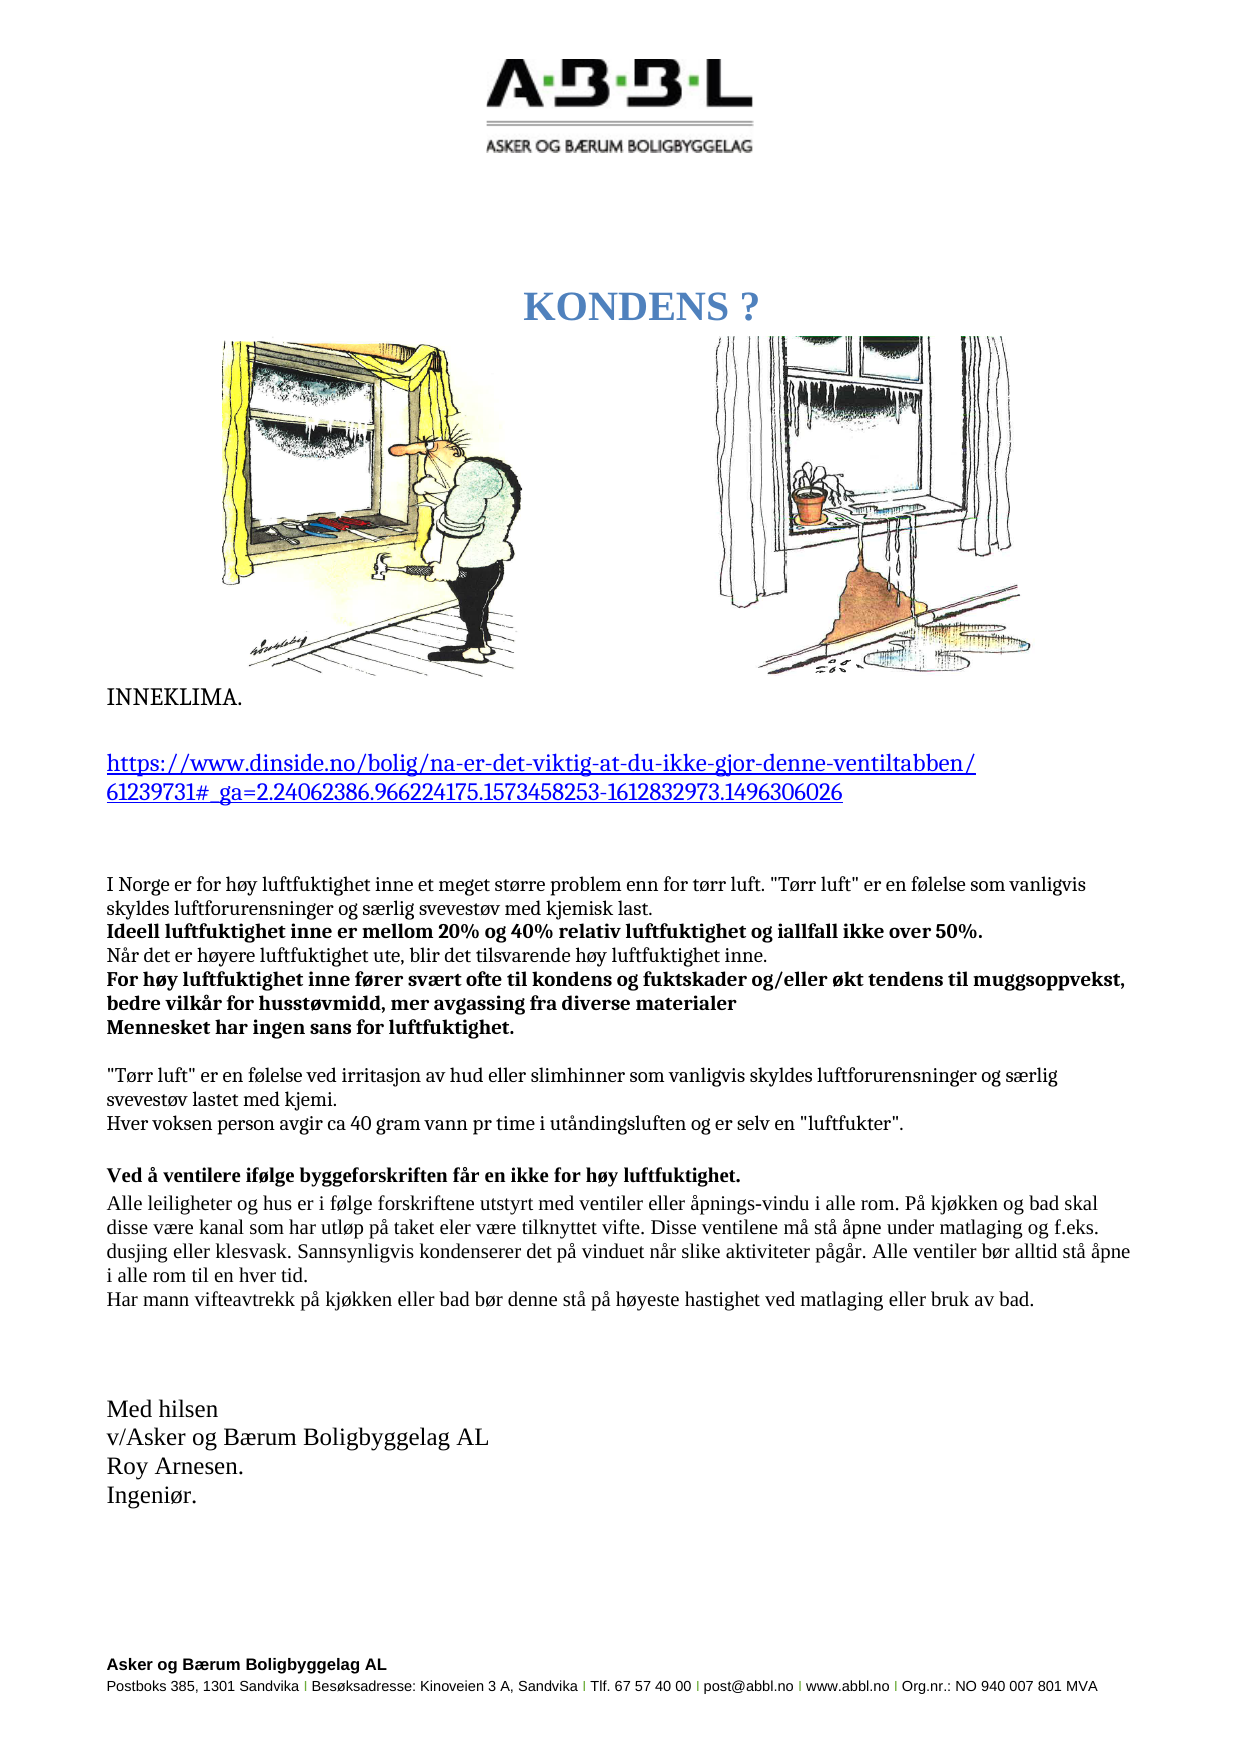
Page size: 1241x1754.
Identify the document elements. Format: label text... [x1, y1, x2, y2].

text I Norge er for høy luftfuktighet inne et meget større problem enn for tørr luft. "Tørr luft" er en følelse som vanligvis skyldes luftforurensninger og særlig svevestøv med kjemisk last. [106, 872, 1134, 920]
text "Tørr luft" er en følelse ved irritasjon av hud eller slimhinner som vanligvis skyldes luftforurensninger og særlig svevestøv lastet med kjemi. [106, 1064, 1134, 1112]
text Hver voksen person avgir ca 40 gram vann pr time i utåndingsluften og er selv en "luftfukter". [106, 1112, 1134, 1136]
picture [486, 59, 754, 153]
text Alle leiligheter og hus er i følge forskriftene utstyrt med ventiler eller åpnings-vindu i alle rom. På kjøkken og bad skal disse være kanal som har utløp på taket eler være tilknyttet vifte. Disse ventilene må stå åpne under matlaging og f.eks. dusjing eller klesvask. Sannsynligvis kondenserer det på vinduet når slike aktiviteter pågår. Alle ventiler bør alltid stå åpne i alle rom til en hver tid. [106, 1191, 1134, 1287]
text KONDENS ? [106, 281, 1134, 329]
text Roy Arnesen. [106, 1451, 1134, 1480]
text https://www.dinside.no/bolig/na-er-det-viktig-at-du-ikke-gjor-denne-ventiltabben/61239731#_ga=2.24062386.966224175.1573458253-1612832973.1496306026 [106, 749, 1134, 806]
text Ingeniør. [106, 1480, 1134, 1509]
text For høy luftfuktighet inne fører svært ofte til kondens og fuktskader og/eller økt tendens til muggsoppvekst, bedre vilkår for husstøvmidd, mer avgassing fra diverse materialer [106, 968, 1134, 1016]
text Med hilsen [106, 1394, 1134, 1422]
text Ideell luftfuktighet inne er mellom 20% og 40% relativ luftfuktighet og iallfall ikke over 50%. Når det er høyere luftfuktighet ute, blir det tilsvarende høy luftfuktighet inne. [106, 920, 1134, 968]
picture [704, 336, 1035, 679]
text INNEKLIMA. [106, 683, 1134, 711]
text v/Asker og Bærum Boligbyggelag AL [106, 1422, 1134, 1451]
text Har mann vifteavtrekk på kjøkken eller bad bør denne stå på høyeste hastighet ved matlaging eller bruk av bad. [106, 1287, 1134, 1311]
picture [222, 336, 523, 679]
text Mennesket har ingen sans for luftfuktighet. [106, 1016, 1134, 1040]
text Ved å ventilere ifølge byggeforskriften får en ikke for høy luftfuktighet. [106, 1163, 1134, 1187]
